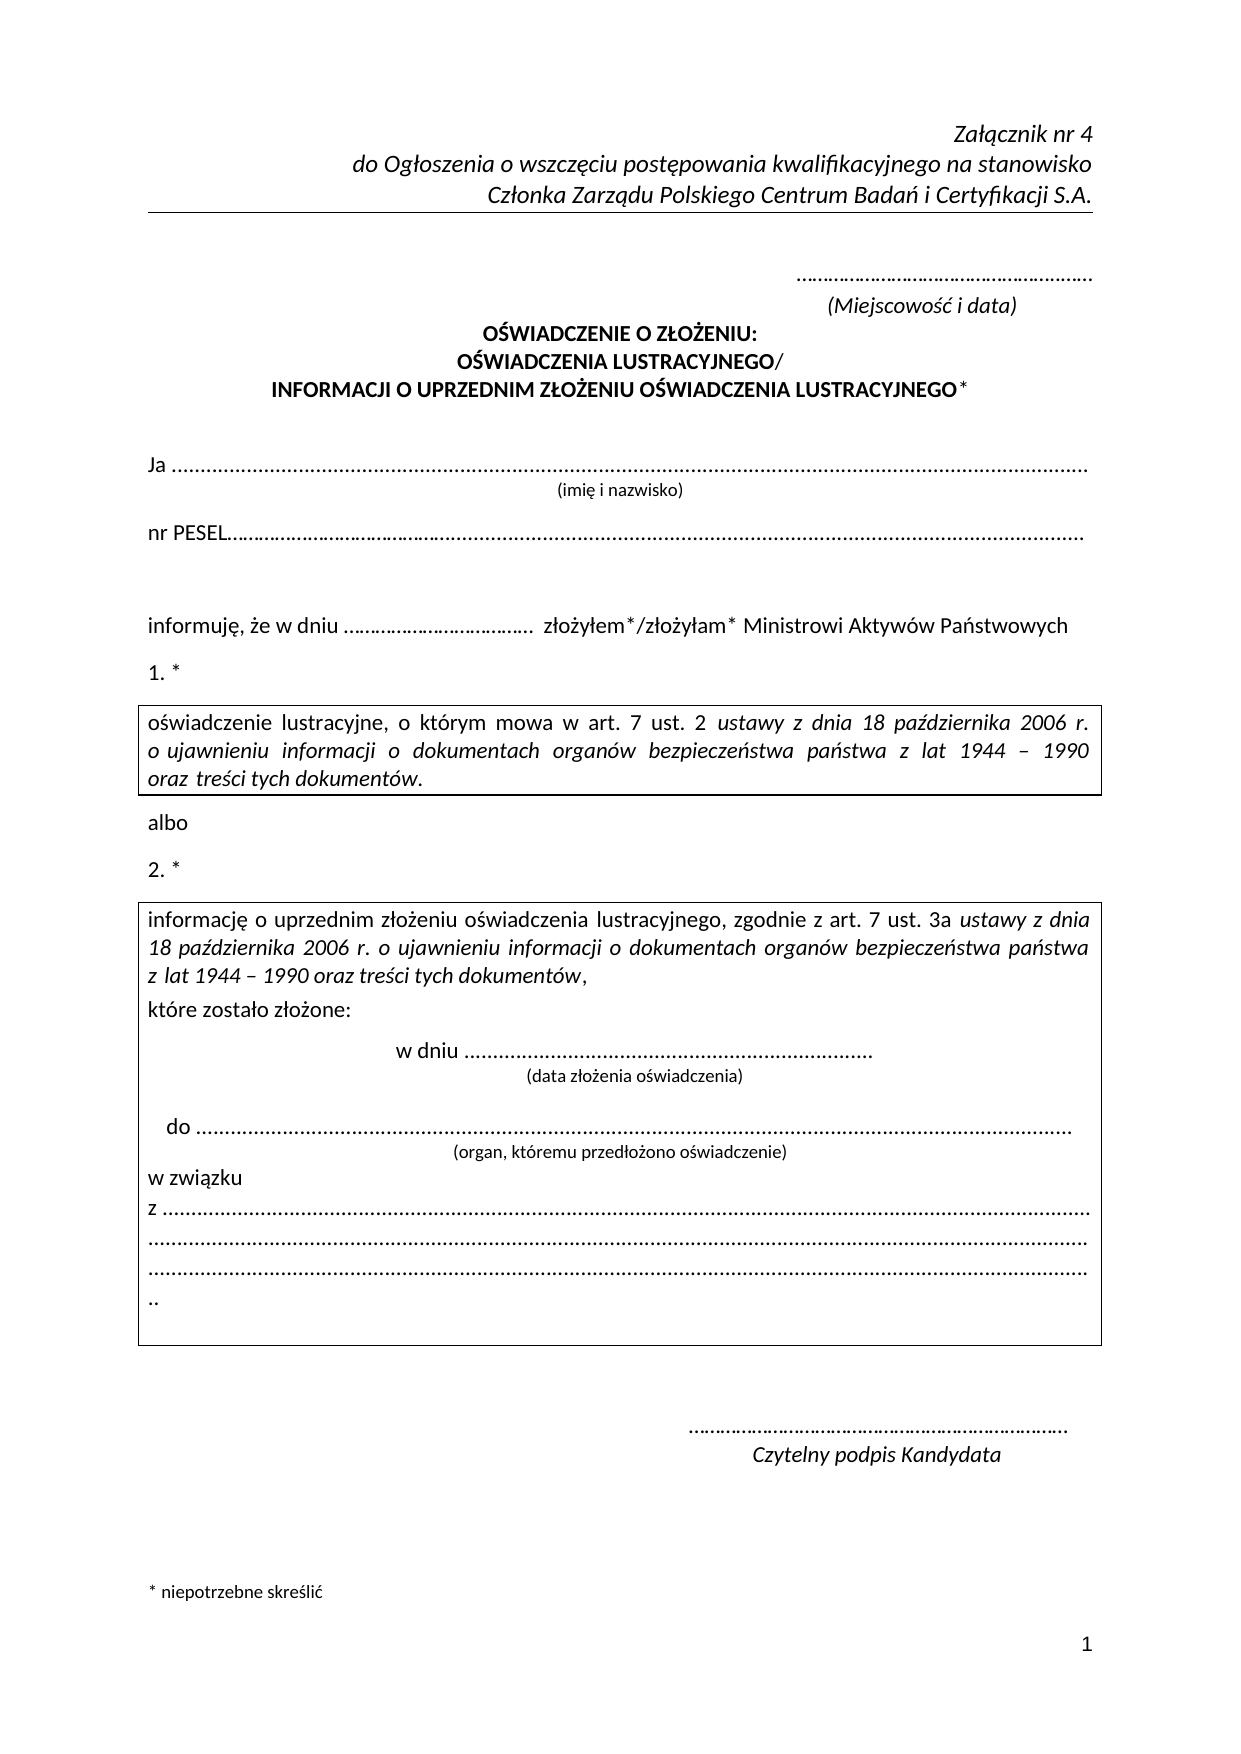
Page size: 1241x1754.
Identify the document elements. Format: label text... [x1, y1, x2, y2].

text Załącznik nr 4 [148, 118, 1093, 149]
text 1. * [148, 658, 1093, 686]
text INFORMACJI O UPRZEDNIM ZŁOŻENIU OŚWIADCZENIA LUSTRACYJNEGO* [148, 375, 1093, 403]
text (organ, któremu przedłożono oświadczenie) [148, 1140, 1093, 1159]
text informację o uprzednim złożeniu oświadczenia lustracyjnego, zgodnie z art. 7 ust. 3a ustawy z dnia 18 października 2006 r. o ujawnieniu informacji o dokumentach organów bezpieczeństwa państwa z lat 1944 – 1990 oraz treści tych dokumentów, [139, 903, 1101, 989]
text Czytelny podpis Kandydata [664, 1440, 1093, 1468]
text do ........................................................................................................................................................ [139, 1109, 1101, 1140]
text (data złożenia oświadczenia) [148, 1064, 1093, 1087]
text w związku z ......................................................................................................................................................................................................................................................................................................................................................................................................................................................................................................... [139, 1159, 1101, 1345]
text OŚWIADCZENIA LUSTRACYJNEGO/ [148, 347, 1093, 375]
text Ja ............................................................................................................................................................... [148, 450, 1093, 478]
text oświadczenie lustracyjne, o którym mowa w art. 7 ust. 2 ustawy z dnia 18 października 2006 r. o ujawnieniu informacji o dokumentach organów bezpieczeństwa państwa z lat 1944 – 1990 oraz treści tych dokumentów. [139, 706, 1101, 794]
text (imię i nazwisko) [148, 478, 1093, 501]
text …………………………………………..…… [148, 259, 1093, 287]
text (Miejscowość i data) [148, 291, 1093, 319]
text OŚWIADCZENIE O ZŁOŻENIU: [148, 319, 1093, 347]
text które zostało złożone: [139, 992, 1101, 1023]
text informuję, że w dniu ……………………………… złożyłem*/złożyłam* Ministrowi Aktywów Państwowych [148, 612, 1093, 639]
text do Ogłoszenia o wszczęciu postępowania kwalifikacyjnego na stanowisko [148, 149, 1093, 179]
text nr PESEL…………...……………………….............................................................................................................. [148, 518, 1093, 546]
text albo [148, 808, 1093, 836]
text w dniu ....................................................................... [139, 1033, 1101, 1064]
text 2. * [148, 855, 1093, 883]
text ……………………………………………………………… [664, 1412, 1093, 1440]
text * niepotrzebne skreślić [148, 1580, 1093, 1603]
text Członka Zarządu Polskiego Centrum Badań i Certyfikacji S.A. [148, 179, 1093, 212]
